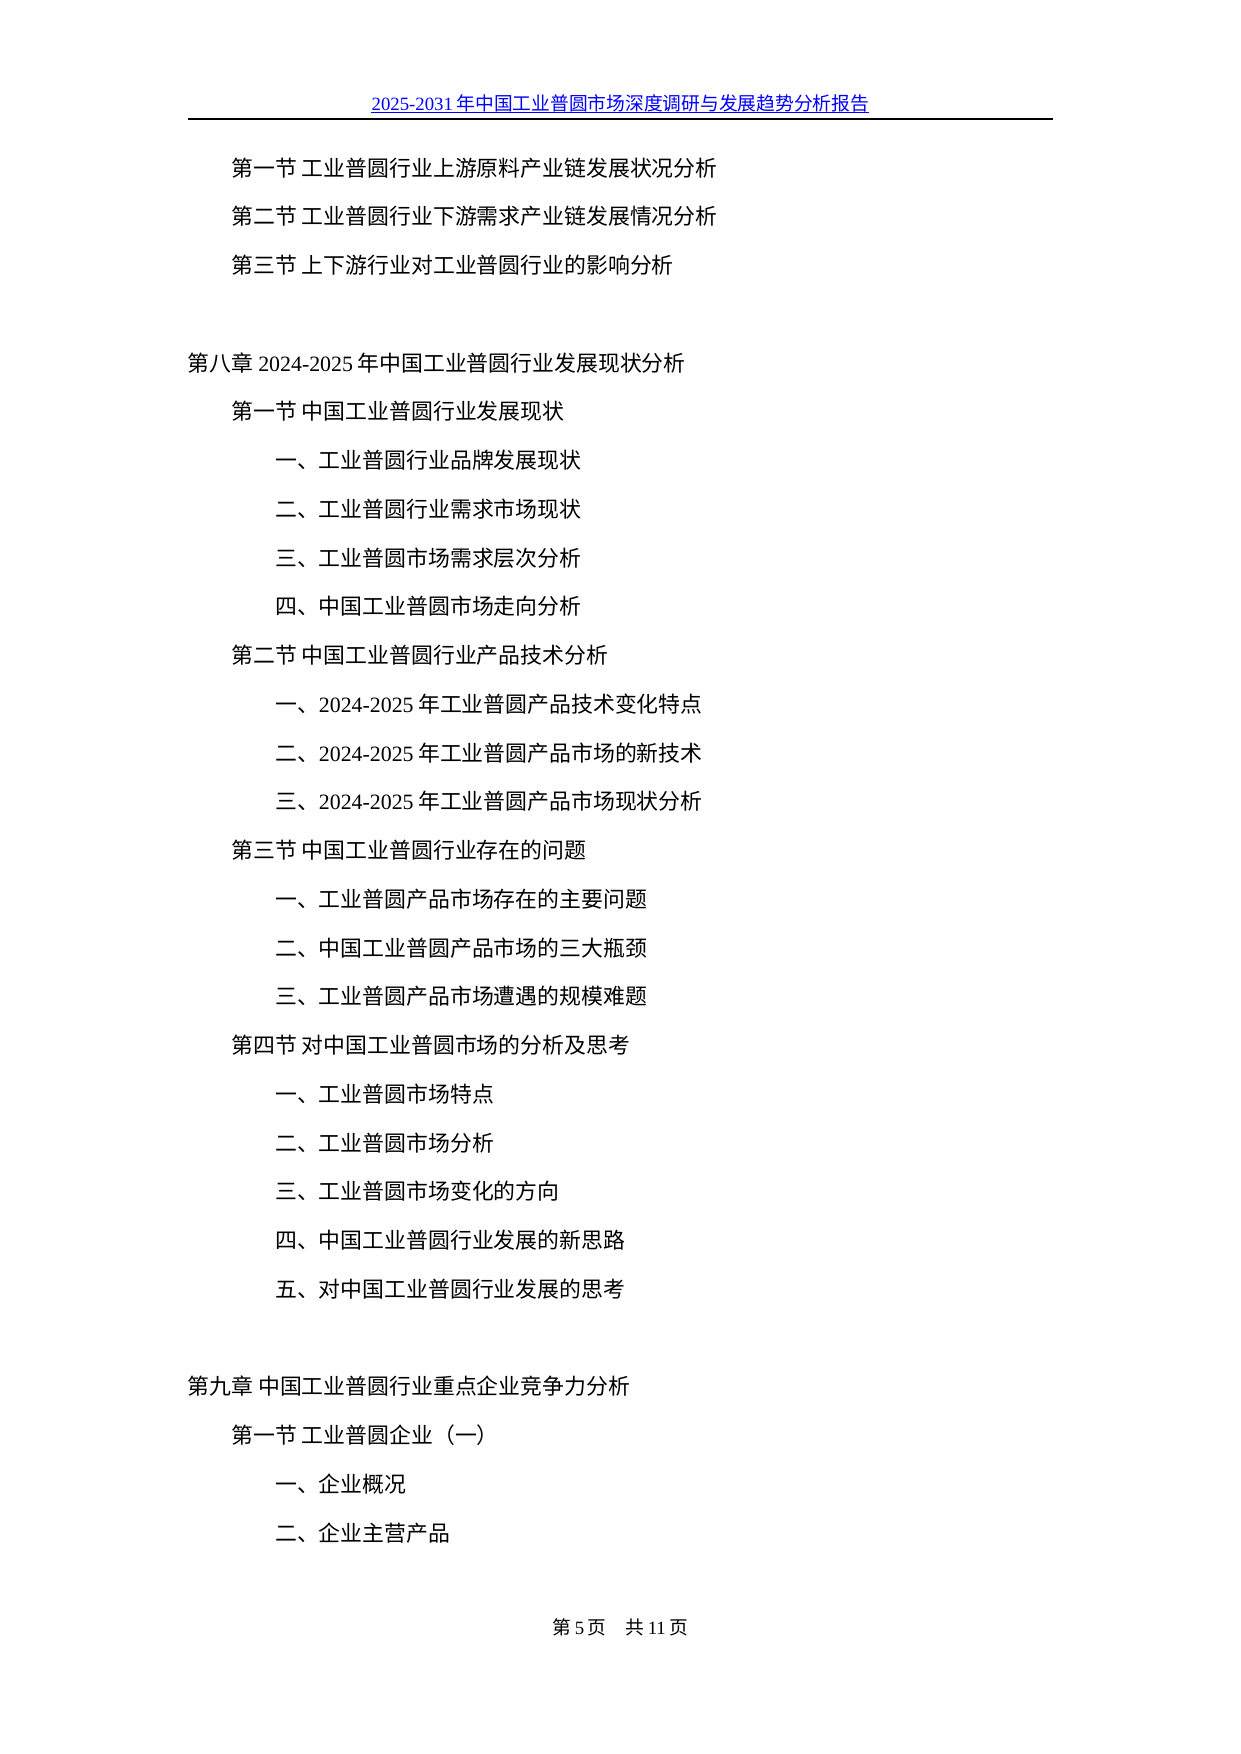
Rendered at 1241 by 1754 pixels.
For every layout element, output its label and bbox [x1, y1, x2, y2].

text [187, 150, 1053, 1548]
